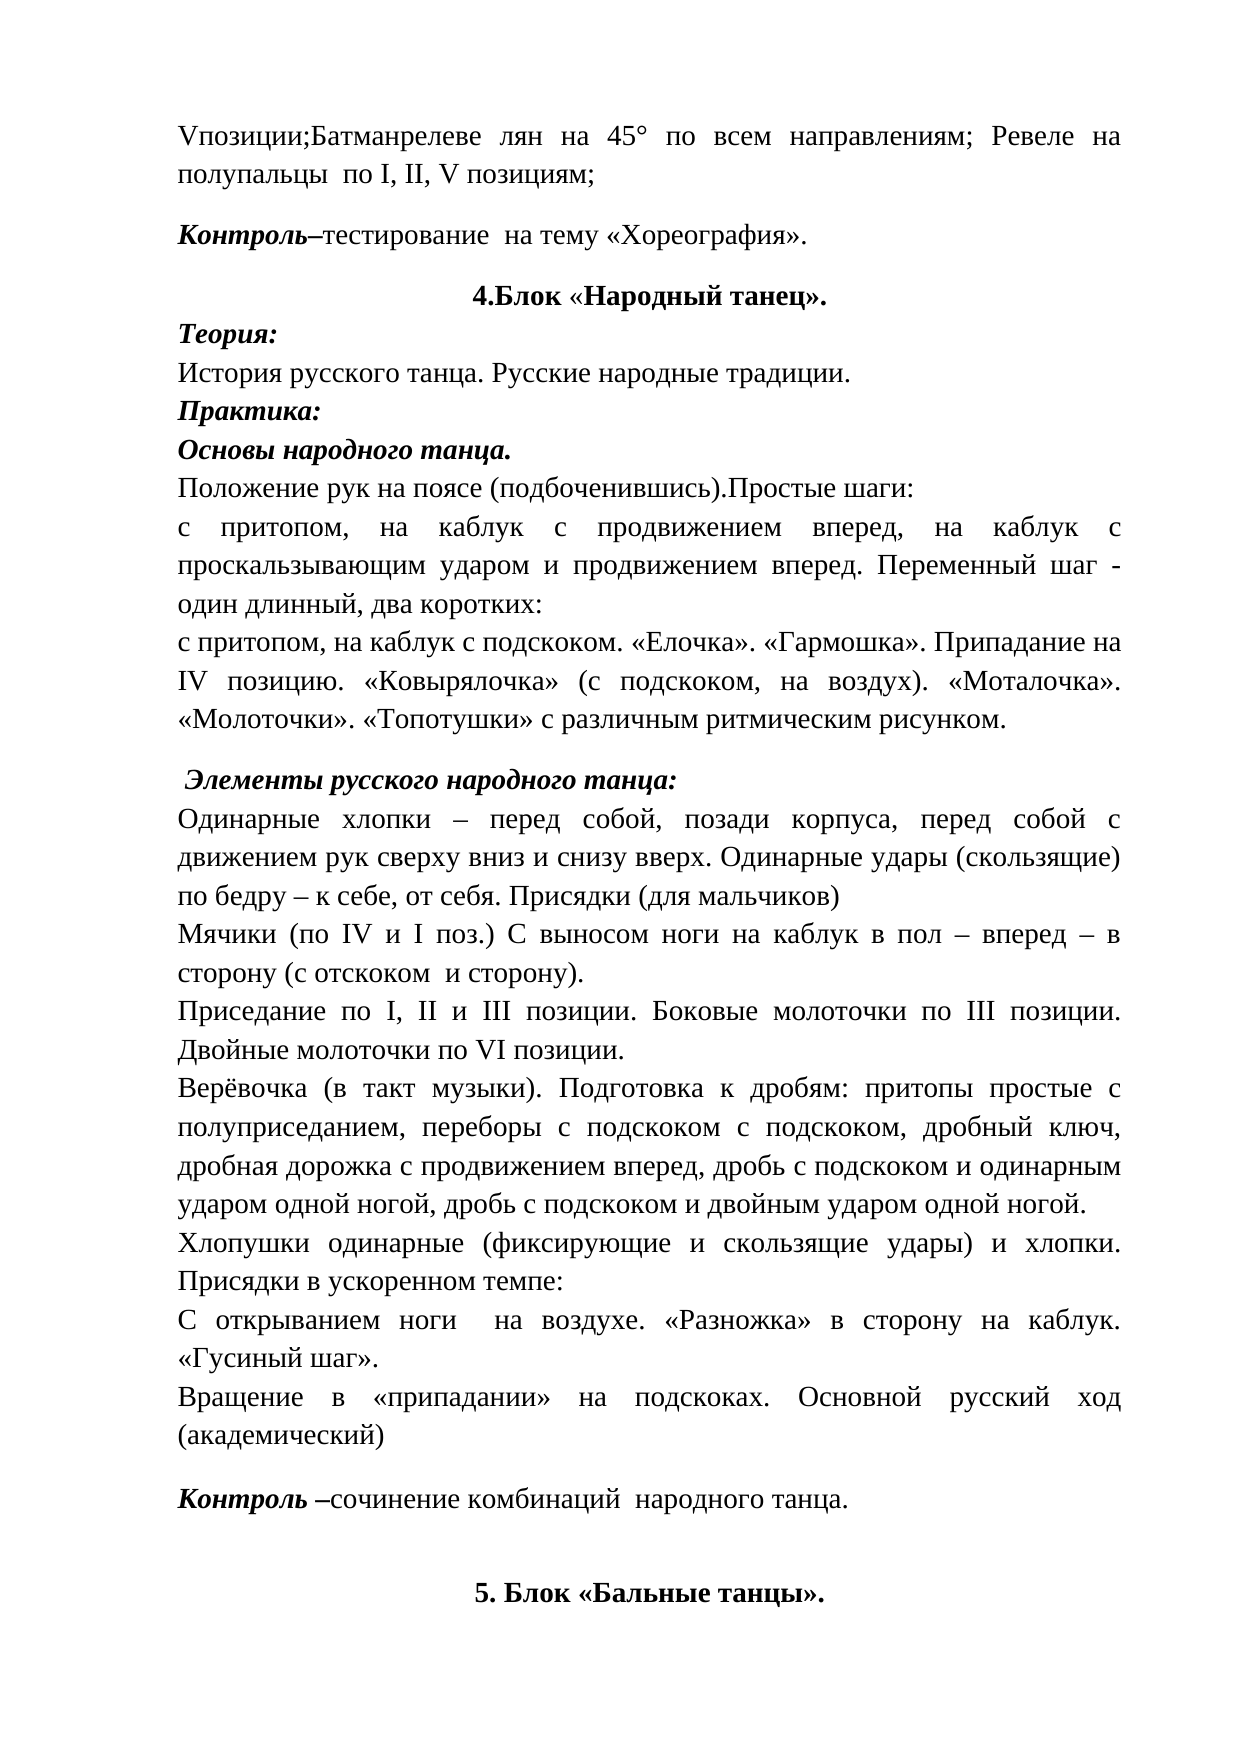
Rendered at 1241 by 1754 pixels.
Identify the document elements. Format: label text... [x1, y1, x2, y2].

text с притопом, на каблук с продвижением вперед, на каблук с проскальзывающим ударом и продвижением вперед. Переменный шаг - один длинный, два коротких: [177, 509, 1122, 619]
text С открыванием ноги на воздухе. «Разножка» в сторону на каблук. «Гусиный шаг». [177, 1302, 1122, 1374]
text 4.Блок «Народный танец». [177, 278, 1122, 311]
text Вращение в «припадании» на подскоках. Основной русский ход (академический) [177, 1379, 1122, 1451]
text с притопом, на каблук с подскоком. «Елочка». «Гармошка». Припадание на IV позицию. «Ковырялочка» (с подскоком, на воздух). «Моталочка». «Молоточки». «Топотушки» с различным ритмическим рисунком. [177, 624, 1122, 735]
text Хлопушки одинарные (фиксирующие и скользящие удары) и хлопки. Присядки в ускоренном темпе: [177, 1225, 1122, 1297]
text Одинарные хлопки – перед собой, позади корпуса, перед собой с движением рук сверху вниз и снизу вверх. Одинарные удары (скользящие) по бедру – к себе, от себя. Присядки (для мальчиков) [177, 801, 1122, 911]
text Контроль–тестирование на тему «Хореография». [177, 217, 1122, 251]
text Положение рук на поясе (подбоченившись).Простые шаги: [177, 470, 1122, 504]
text Практика: [177, 393, 1122, 427]
text Контроль –сочинение комбинаций народного танца. [177, 1481, 1122, 1514]
text История русского танца. Русские народные традиции. [177, 355, 1122, 388]
text Мячики (по IV и I поз.) С выносом ноги на каблук в пол – вперед – в сторону (с отскоком и сторону). [177, 916, 1122, 988]
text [177, 118, 1122, 190]
text Теория: [177, 316, 1122, 350]
text 5. Блок «Бальные танцы». [177, 1575, 1122, 1608]
text Приседание по I, II и III позиции. Боковые молоточки по III позиции. Двойные молоточки по VI позиции. [177, 993, 1122, 1066]
text Верёвочка (в такт музыки). Подготовка к дробям: притопы простые с полуприседанием, переборы с подскоком с подскоком, дробный ключ, дробная дорожка с продвижением вперед, дробь с подскоком и одинарным ударом одной ногой, дробь с подскоком и двойным ударом одной ногой. [177, 1071, 1122, 1220]
text Основы народного танца. [177, 432, 1122, 465]
text Элементы русского народного танца: [177, 762, 1122, 796]
